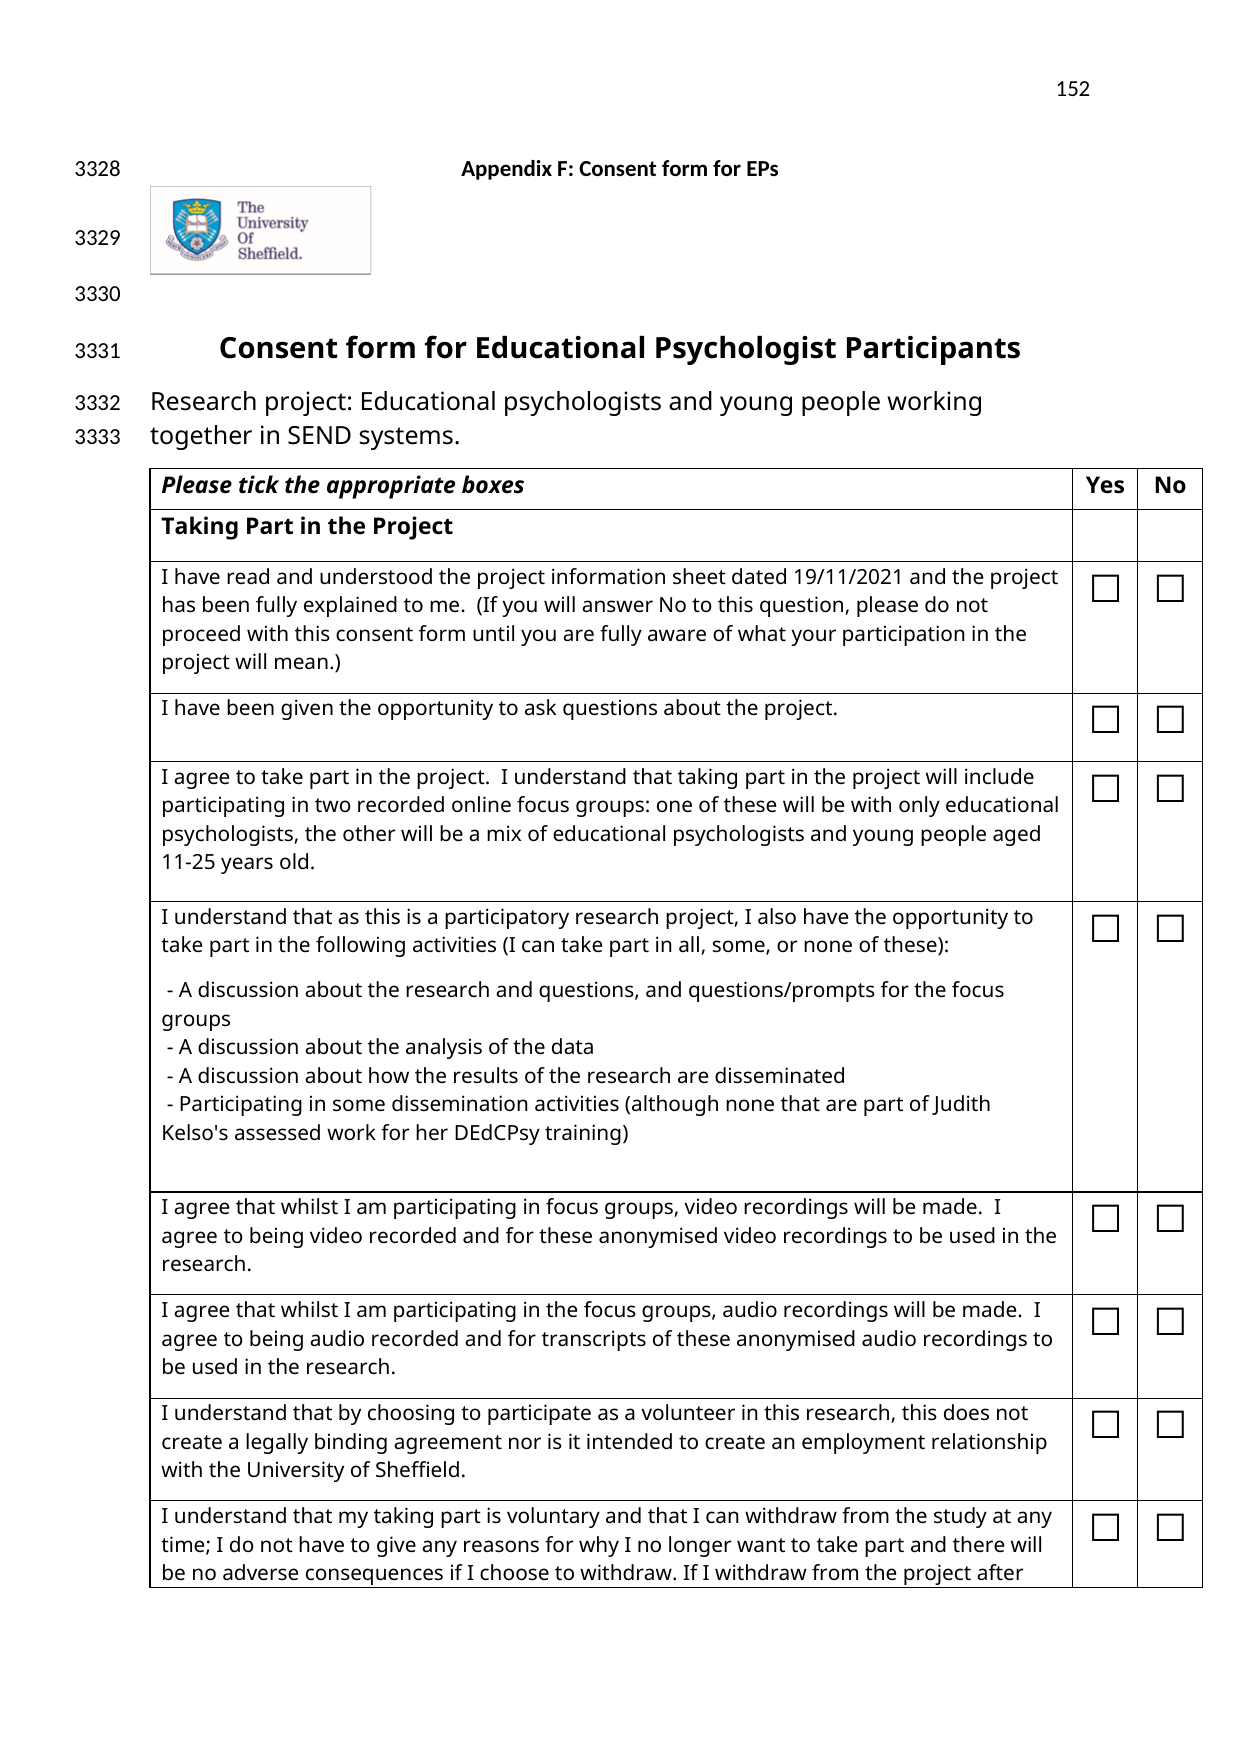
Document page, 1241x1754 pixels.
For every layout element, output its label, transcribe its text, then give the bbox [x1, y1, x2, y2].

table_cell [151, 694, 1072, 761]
text Consent form for Educational Psychologist Participants [150, 327, 1090, 367]
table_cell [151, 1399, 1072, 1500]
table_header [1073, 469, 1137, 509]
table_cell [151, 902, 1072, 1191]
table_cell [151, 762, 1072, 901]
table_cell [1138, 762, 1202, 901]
text Research project: Educational psychologists and young people working together in SEND systems. [150, 383, 1090, 452]
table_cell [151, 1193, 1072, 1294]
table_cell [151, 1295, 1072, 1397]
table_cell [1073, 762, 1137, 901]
picture [150, 186, 372, 275]
subtitle Appendix F: Consent form for EPs [150, 154, 1090, 182]
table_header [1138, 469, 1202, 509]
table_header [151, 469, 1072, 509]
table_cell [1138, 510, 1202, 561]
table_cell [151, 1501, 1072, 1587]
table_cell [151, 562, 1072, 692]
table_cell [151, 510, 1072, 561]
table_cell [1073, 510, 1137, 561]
